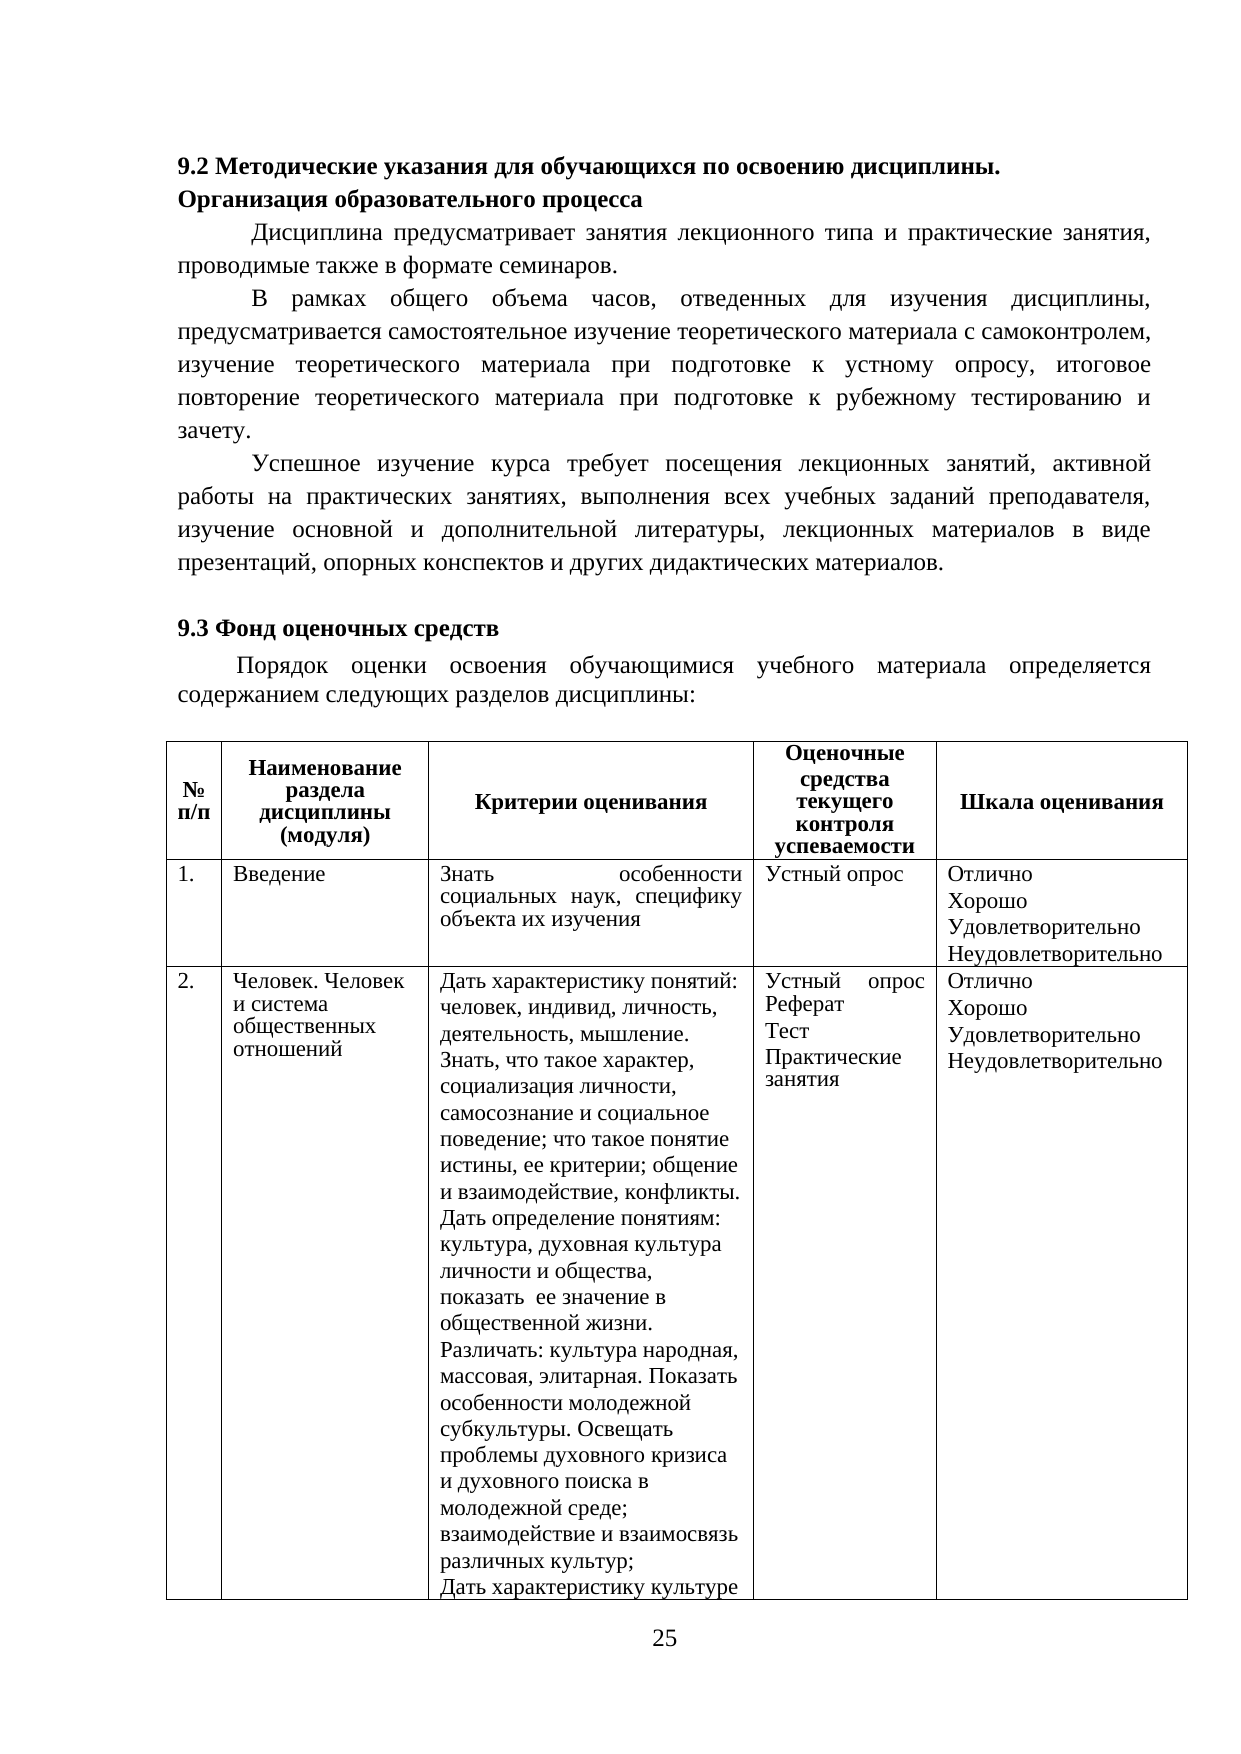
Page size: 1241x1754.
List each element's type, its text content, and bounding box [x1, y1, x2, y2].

text Порядок оценки освоения обучающимися учебного материала определяется содержанием следующих разделов дисциплины: [177, 651, 1152, 708]
table_cell Отлично Хорошо Удовлетворительно Неудовлетворительно [937, 860, 1187, 966]
table_header Критерии оценивания [429, 742, 753, 858]
table_header Наименование раздела дисциплины (модуля) [222, 742, 428, 858]
table_cell Знать особенности социальных наук, специфику объекта их изучения [429, 860, 753, 966]
table_header № п/п [167, 742, 221, 858]
text 9.3 Фонд оценочных средств [177, 613, 1152, 642]
table_cell 1. [167, 860, 221, 966]
table_cell Введение [222, 860, 428, 966]
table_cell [937, 967, 1187, 1599]
table_header Шкала оценивания [937, 742, 1187, 858]
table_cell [222, 967, 428, 1599]
table_header Оценочные средства текущего контроля успеваемости [754, 742, 936, 858]
text 9.2 Методические указания для обучающихся по освоению дисциплины. Организация образовательного процесса [177, 151, 1152, 213]
table_cell 2. [167, 967, 221, 1599]
text Дисциплина предусматривает занятия лекционного типа и практические занятия, проводимые также в формате семинаров. [177, 217, 1152, 279]
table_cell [754, 967, 936, 1599]
text Успешное изучение курса требует посещения лекционных занятий, активной работы на практических занятиях, выполнения всех учебных заданий преподавателя, изучение основной и дополнительной литературы, лекционных материалов в виде презентаций, опорных конспектов и других дидактических материалов. [177, 448, 1152, 576]
text В рамках общего объема часов, отведенных для изучения дисциплины, предусматривается самостоятельное изучение теоретического материала с самоконтролем, изучение теоретического материала при подготовке к устному опросу, итоговое повторение теоретического материала при подготовке к рубежному тестированию и зачету. [177, 283, 1152, 444]
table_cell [429, 967, 753, 1599]
table_cell Устный опрос [754, 860, 936, 966]
